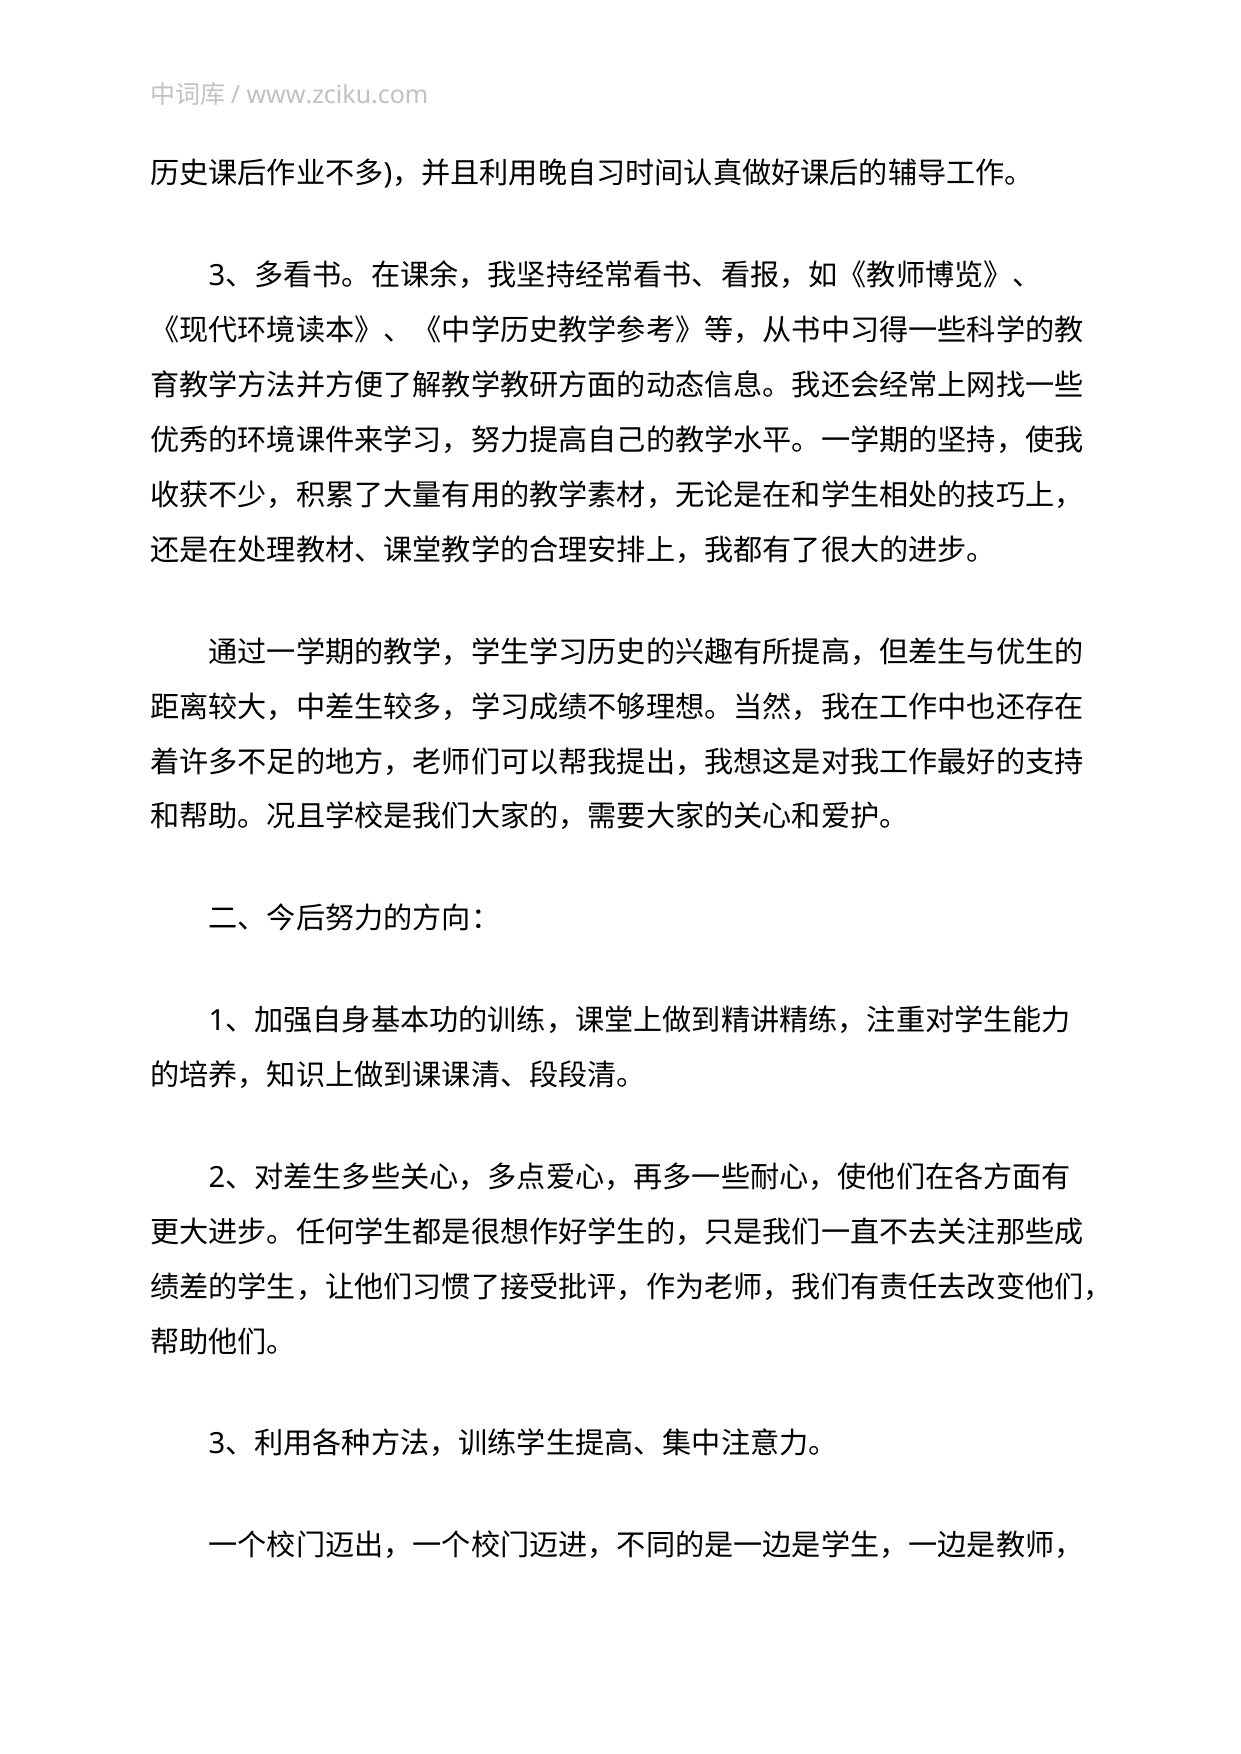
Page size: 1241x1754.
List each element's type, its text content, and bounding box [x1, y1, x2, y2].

text 3、多看书。在课余，我坚持经常看书、看报，如《教师博览》、《现代环境读本》、《中学历史教学参考》等，从书中习得一些科学的教育教学方法并方便了解教学教研方面的动态信息。我还会经常上网找一些优秀的环境课件来学习，努力提高自己的教学水平。一学期的坚持，使我收获不少，积累了大量有用的教学素材，无论是在和学生相处的技巧上，还是在处理教材、课堂教学的合理安排上，我都有了很大的进步。 [150, 252, 1090, 569]
text 通过一学期的教学，学生学习历史的兴趣有所提高，但差生与优生的距离较大，中差生较多，学习成绩不够理想。当然，我在工作中也还存在着许多不足的地方，老师们可以帮我提出，我想这是对我工作最好的支持和帮助。况且学校是我们大家的，需要大家的关心和爱护。 [150, 628, 1090, 835]
text 1、加强自身基本功的训练，课堂上做到精讲精练，注重对学生能力的培养，知识上做到课课清、段段清。 [150, 997, 1090, 1094]
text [150, 1522, 1090, 1564]
text 2、对差生多些关心，多点爱心，再多一些耐心，使他们在各方面有更大进步。任何学生都是很想作好学生的，只是我们一直不去关注那些成绩差的学生，让他们习惯了接受批评，作为老师，我们有责任去改变他们，帮助他们。 [150, 1153, 1090, 1360]
text 3、利用各种方法，训练学生提高、集中注意力。 [150, 1420, 1090, 1462]
text 二、今后努力的方向： [150, 895, 1090, 937]
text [150, 150, 1090, 192]
